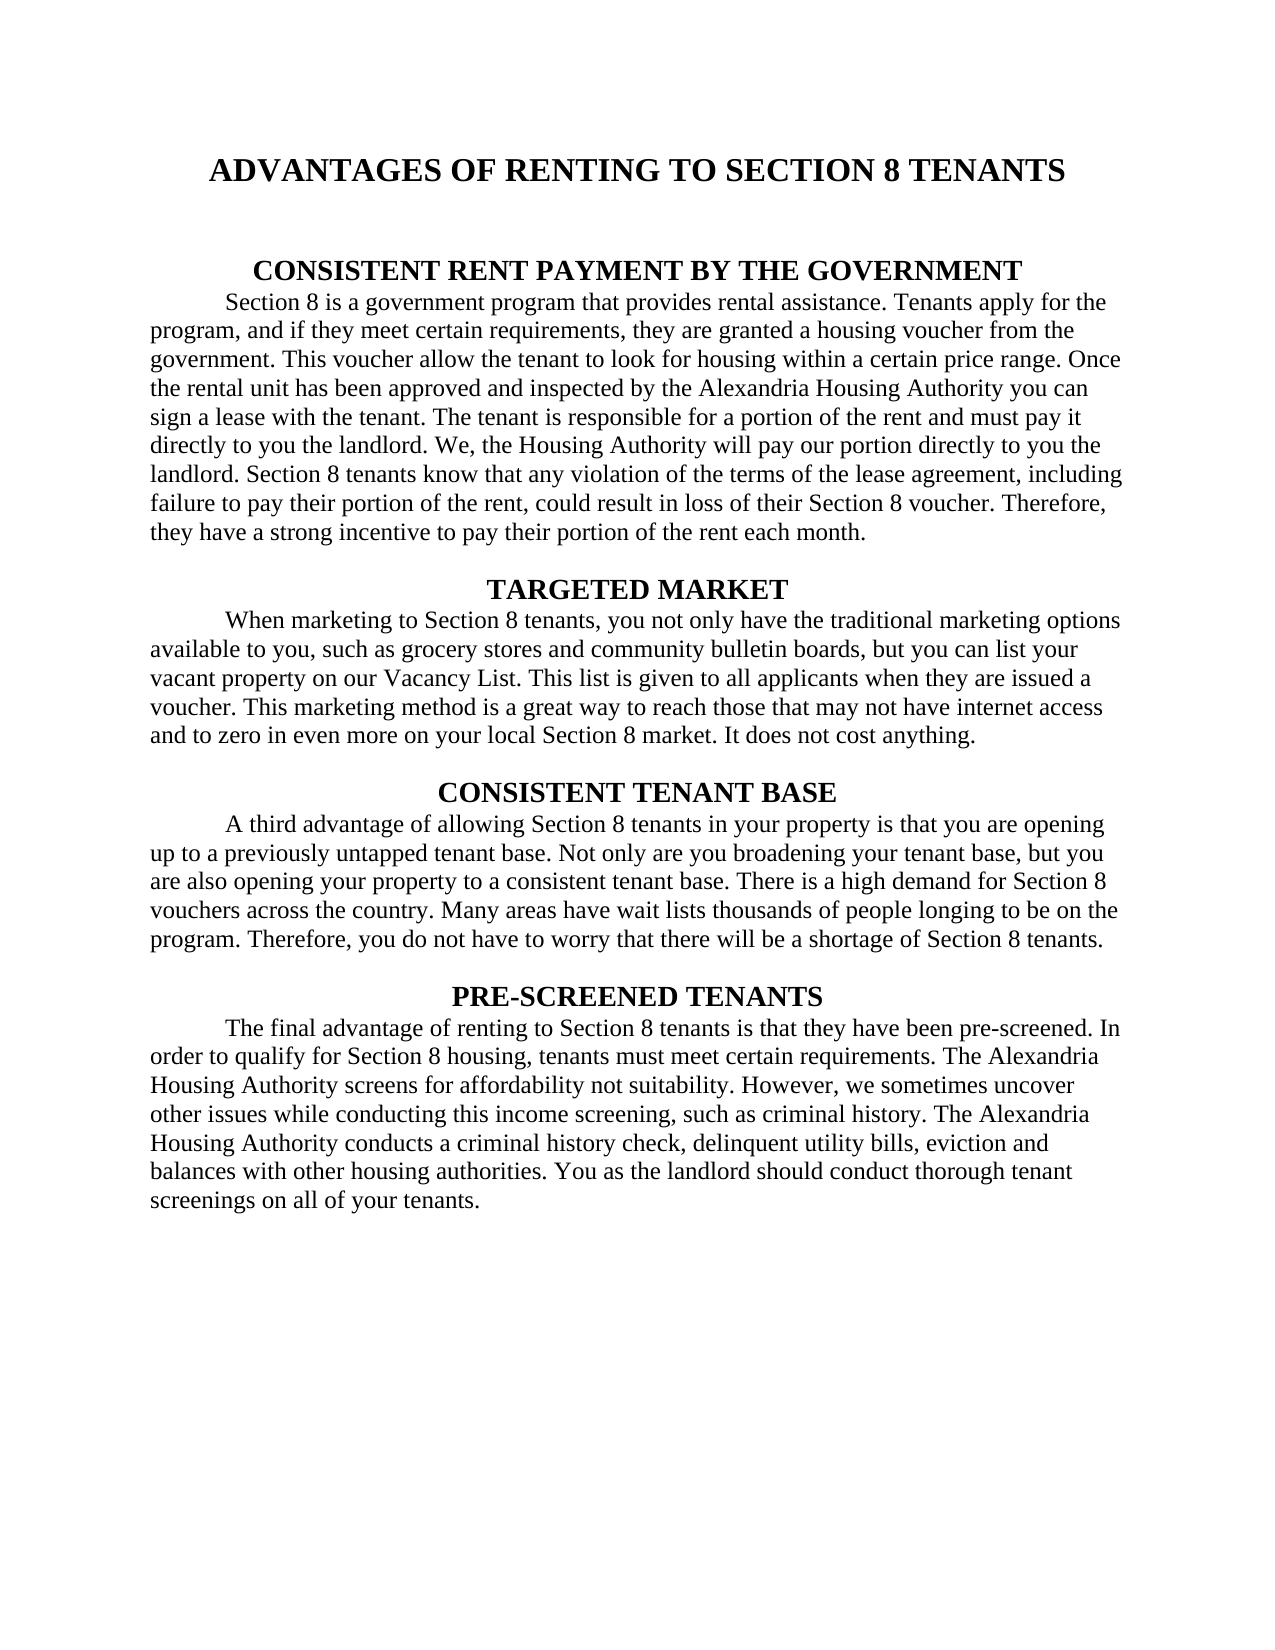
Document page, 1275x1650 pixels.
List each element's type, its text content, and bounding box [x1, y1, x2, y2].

text PRE-SCREENED TENANTS [150, 979, 1125, 1013]
text Section 8 is a government program that provides rental assistance. Tenants apply for the program, and if they meet certain requirements, they are granted a housing voucher from the government. This voucher allow the tenant to look for housing within a certain price range. Once the rental unit has been approved and inspected by the Alexandria Housing Authority you can sign a lease with the tenant. The tenant is responsible for a portion of the rent and must pay it directly to you the landlord. We, the Housing Authority will pay our portion directly to you the landlord. Section 8 tenants know that any violation of the terms of the lease agreement, including failure to pay their portion of the rent, could result in loss of their Section 8 voucher. Therefore, they have a strong incentive to pay their portion of the rent each month. [150, 287, 1125, 545]
text ADVANTAGES OF RENTING TO SECTION 8 TENANTS [150, 150, 1125, 188]
text A third advantage of allowing Section 8 tenants in your property is that you are opening up to a previously untapped tenant base. Not only are you broadening your tenant base, but you are also opening your property to a consistent tenant base. There is a high demand for Section 8 vouchers across the country. Many areas have wait lists thousands of people longing to be on the program. Therefore, you do not have to worry that there will be a shortage of Section 8 tenants. [150, 809, 1125, 953]
text When marketing to Section 8 tenants, you not only have the traditional marketing options available to you, such as grocery stores and community bulletin boards, but you can list your vacant property on our Vacancy List. This list is given to all applicants when they are issued a voucher. This marketing method is a great way to reach those that may not have internet access and to zero in even more on your local Section 8 market. It does not cost anything. [150, 605, 1125, 749]
text CONSISTENT RENT PAYMENT BY THE GOVERNMENT [150, 253, 1125, 287]
text The final advantage of renting to Section 8 tenants is that they have been pre-screened. In order to qualify for Section 8 housing, tenants must meet certain requirements. The Alexandria Housing Authority screens for affordability not suitability. However, we sometimes uncover other issues while conducting this income screening, such as criminal history. The Alexandria Housing Authority conducts a criminal history check, delinquent utility bills, eviction and balances with other housing authorities. You as the landlord should conduct thorough tenant screenings on all of your tenants. [150, 1013, 1125, 1214]
text CONSISTENT TENANT BASE [150, 775, 1125, 809]
text TARGETED MARKET [150, 572, 1125, 605]
